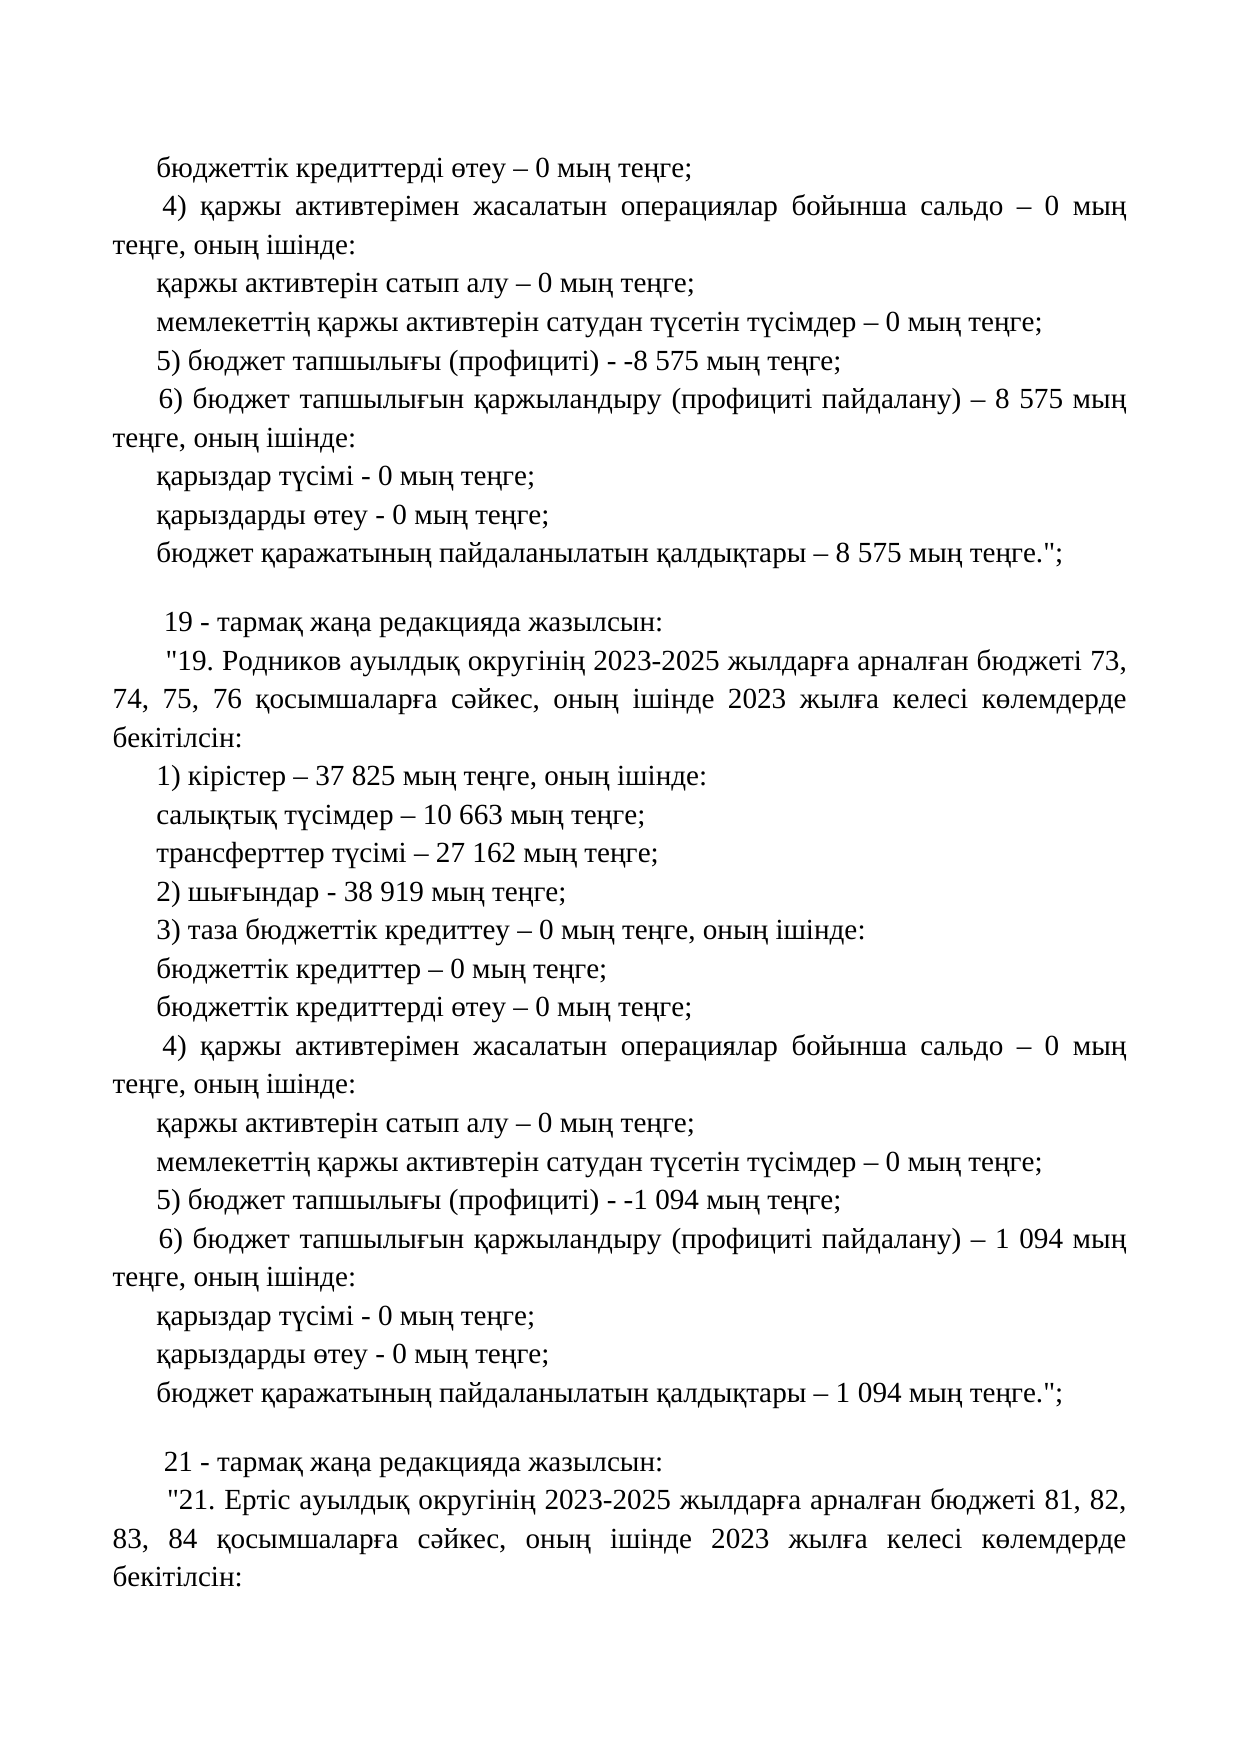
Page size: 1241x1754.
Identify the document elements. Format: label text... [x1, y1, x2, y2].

text бюджеттік кредиттерді өтеу – 0 мың теңге; [112, 150, 1128, 183]
text трансферттер түсімі – 27 162 мың теңге; [112, 835, 1128, 869]
text бюджет қаражатының пайдаланылатын қалдықтары – 1 094 мың теңге."; [112, 1375, 1128, 1408]
text қарыздар түсімі - 0 мың теңге; [112, 1298, 1128, 1331]
text 3) таза бюджеттік кредиттеу – 0 мың теңге, оның ішінде: [112, 912, 1128, 946]
text салықтық түсімдер – 10 663 мың теңге; [112, 797, 1128, 830]
text 5) бюджет тапшылығы (профициті) - -1 094 мың теңге; [112, 1182, 1128, 1216]
text "19. Родников ауылдық округінің 2023-2025 жылдарға арналған бюджеті 73, 74, 75, 76 қосымшаларға сәйкес, оның ішінде 2023 жылға келесі көлемдерде бекітілсін: [112, 643, 1128, 753]
text 21 - тармақ жаңа редакцияда жазылсын: [112, 1444, 1128, 1477]
text бюджеттік кредиттер – 0 мың теңге; [112, 951, 1128, 984]
text бюджеттік кредиттерді өтеу – 0 мың теңге; [112, 989, 1128, 1023]
text қаржы активтерін сатып алу – 0 мың теңге; [112, 1105, 1128, 1139]
text 6) бюджет тапшылығын қаржыландыру (профициті пайдалану) – 1 094 мың теңге, оның ішінде: [112, 1221, 1128, 1293]
text мемлекеттің қаржы активтерін сатудан түсетін түсімдер – 0 мың теңге; [112, 1144, 1128, 1177]
text 4) қаржы активтерiмен жасалатын операциялар бойынша сальдо – 0 мың теңге, оның iшiнде: [112, 1028, 1128, 1100]
text 5) бюджет тапшылығы (профициті) - -8 575 мың теңге; [112, 343, 1128, 376]
text қаржы активтерін сатып алу – 0 мың теңге; [112, 266, 1128, 299]
text 4) қаржы активтерiмен жасалатын операциялар бойынша сальдо – 0 мың теңге, оның iшiнде: [112, 188, 1128, 261]
text "21. Ертіс ауылдық округінің 2023-2025 жылдарға арналған бюджеті 81, 82, 83, 84 қосымшаларға сәйкес, оның ішінде 2023 жылға келесі көлемдерде бекітілсін: [112, 1482, 1128, 1593]
text бюджет қаражатының пайдаланылатын қалдықтары – 8 575 мың теңге."; [112, 535, 1128, 569]
text 2) шығындар - 38 919 мың теңге; [112, 874, 1128, 907]
text қарыздарды өтеу - 0 мың теңге; [112, 1336, 1128, 1370]
text 1) кірістер – 37 825 мың теңге, оның ішінде: [112, 758, 1128, 792]
text 6) бюджет тапшылығын қаржыландыру (профициті пайдалану) – 8 575 мың теңге, оның ішінде: [112, 381, 1128, 453]
text мемлекеттің қаржы активтерін сатудан түсетін түсімдер – 0 мың теңге; [112, 304, 1128, 338]
text 19 - тармақ жаңа редакцияда жазылсын: [112, 604, 1128, 638]
text қарыздар түсімі - 0 мың теңге; [112, 458, 1128, 492]
text қарыздарды өтеу - 0 мың теңге; [112, 497, 1128, 530]
